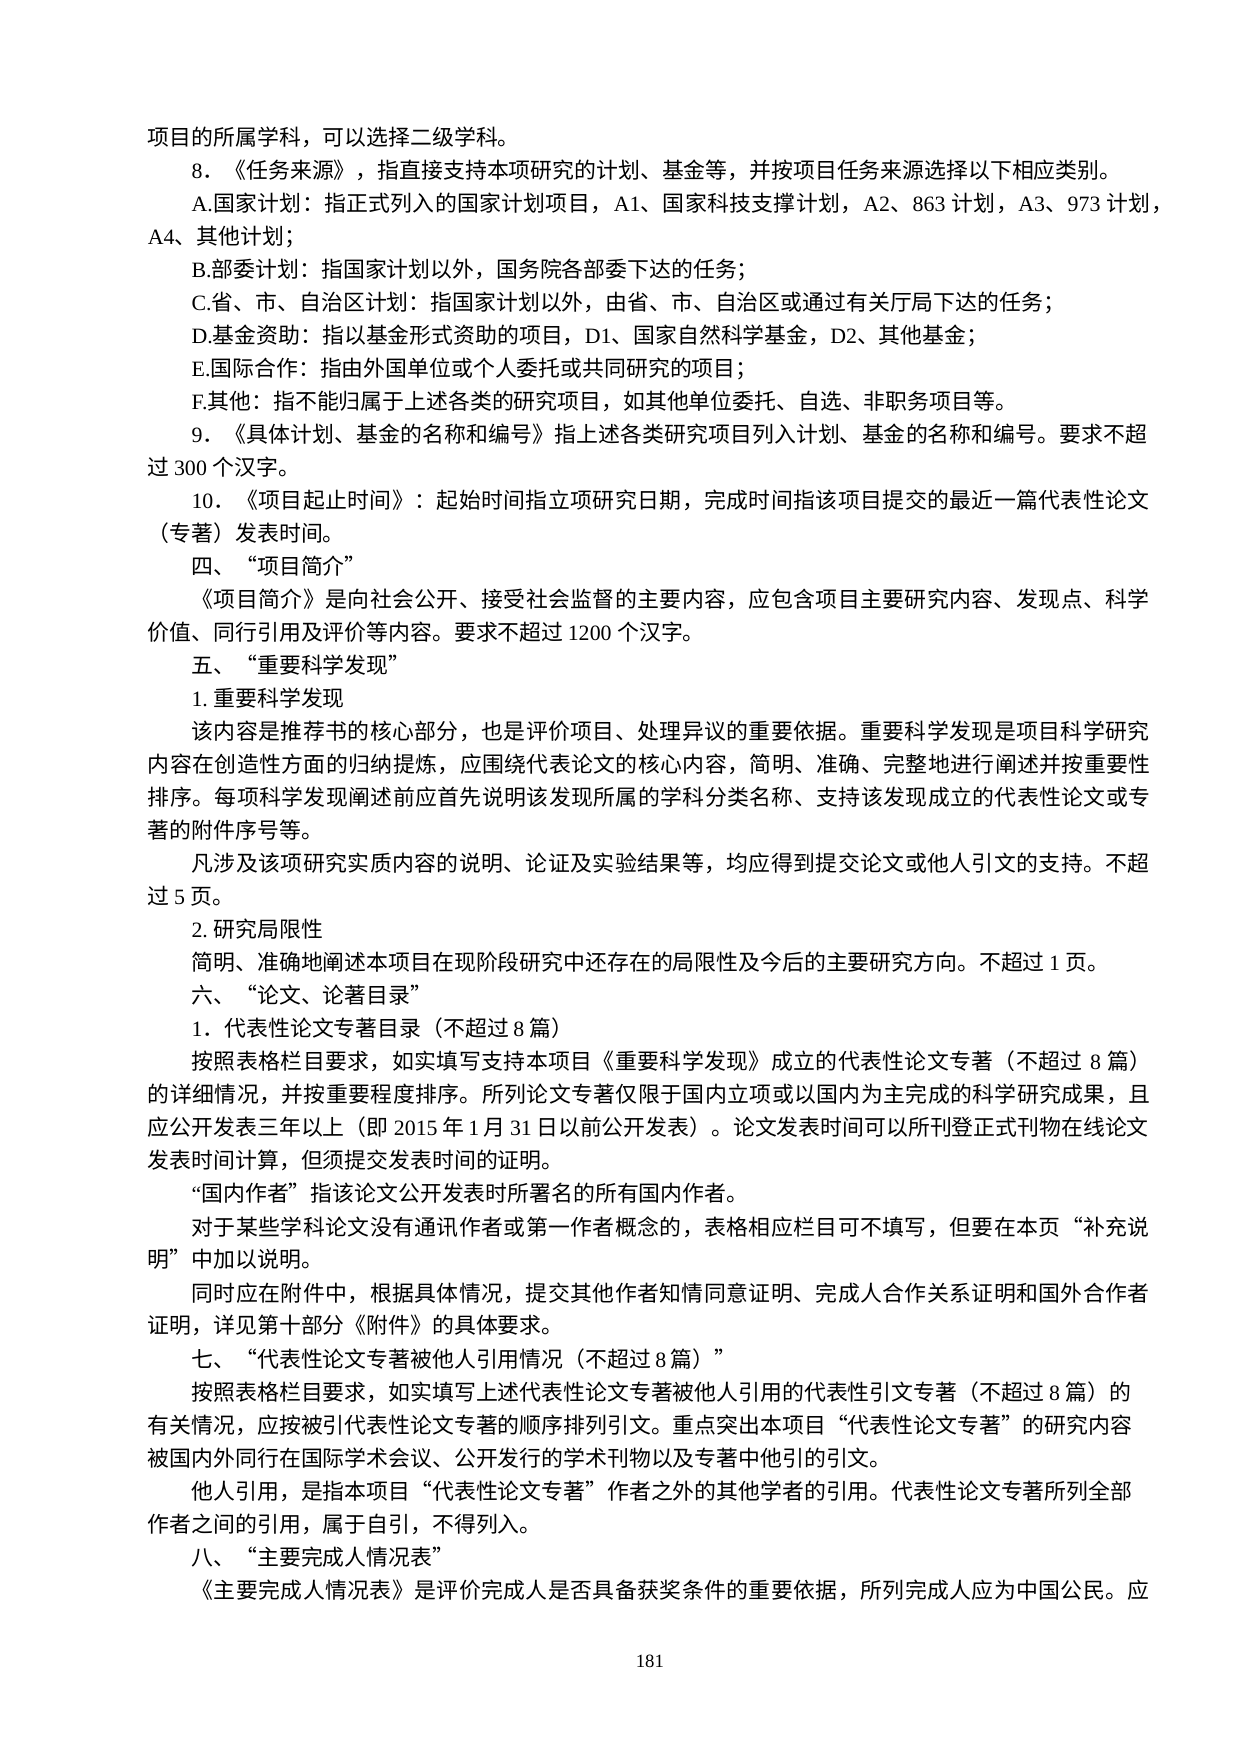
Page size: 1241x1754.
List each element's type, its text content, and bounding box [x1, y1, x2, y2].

text 凡涉及该项研究实质内容的说明、论证及实验结果等，均应得到提交论文或他人引文的支持。不超过5 页。 [148, 846, 1152, 912]
text 10．《项目起止时间》：起始时间指立项研究日期，完成时间指该项目提交的最近一篇代表性论文（专著）发表时间。 [148, 482, 1152, 548]
text 对于某些学科论文没有通讯作者或第一作者概念的，表格相应栏目可不填写，但要在本页“补充说明”中加以说明。 [148, 1209, 1152, 1275]
text 1. 重要科学发现 [148, 681, 1152, 713]
text 1．代表性论文专著目录（不超过8 篇） [148, 1011, 1152, 1044]
text 八、“主要完成人情况表” [148, 1539, 1152, 1572]
text 四、“项目简介” [148, 548, 1152, 581]
text 简明、准确地阐述本项目在现阶段研究中还存在的局限性及今后的主要研究方向。不超过1 页。 [148, 945, 1152, 978]
text B.部委计划：指国家计划以外，国务院各部委下达的任务； [148, 251, 1152, 284]
text C.省、市、自治区计划：指国家计划以外，由省、市、自治区或通过有关厅局下达的任务； [148, 284, 1152, 317]
text 六、“论文、论著目录” [148, 978, 1152, 1011]
text 同时应在附件中，根据具体情况，提交其他作者知情同意证明、完成人合作关系证明和国外合作者证明，详见第十部分《附件》的具体要求。 [148, 1275, 1152, 1341]
text 按照表格栏目要求，如实填写上述代表性论文专著被他人引用的代表性引文专著（不超过8 篇）的有关情况，应按被引代表性论文专著的顺序排列引文。重点突出本项目“代表性论文专著”的研究内容被国内外同行在国际学术会议、公开发行的学术刊物以及专著中他引的引文。 [148, 1374, 1152, 1473]
text F.其他：指不能归属于上述各类的研究项目，如其他单位委托、自选、非职务项目等。 [148, 383, 1152, 416]
text 8．《任务来源》，指直接支持本项研究的计划、基金等，并按项目任务来源选择以下相应类别。 [148, 152, 1152, 185]
text 2. 研究局限性 [148, 912, 1152, 945]
text 该内容是推荐书的核心部分，也是评价项目、处理异议的重要依据。重要科学发现是项目科学研究内容在创造性方面的归纳提炼，应围绕代表论文的核心内容，简明、准确、完整地进行阐述并按重要性排序。每项科学发现阐述前应首先说明该发现所属的学科分类名称、支持该发现成立的代表性论文或专著的附件序号等。 [148, 713, 1152, 846]
text 《项目简介》是向社会公开、接受社会监督的主要内容，应包含项目主要研究内容、发现点、科学价值、同行引用及评价等内容。要求不超过1200 个汉字。 [148, 581, 1152, 647]
text “国内作者”指该论文公开发表时所署名的所有国内作者。 [148, 1176, 1152, 1209]
text 七、“代表性论文专著被他人引用情况（不超过8篇）” [148, 1341, 1152, 1374]
text 9．《具体计划、基金的名称和编号》指上述各类研究项目列入计划、基金的名称和编号。要求不超过300 个汉字。 [148, 416, 1152, 482]
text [148, 1572, 1152, 1605]
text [148, 119, 1152, 152]
text E.国际合作：指由外国单位或个人委托或共同研究的项目； [148, 350, 1152, 383]
text 五、“重要科学发现” [148, 647, 1152, 681]
text 他人引用，是指本项目“代表性论文专著”作者之外的其他学者的引用。代表性论文专著所列全部作者之间的引用，属于自引，不得列入。 [148, 1473, 1152, 1539]
text 按照表格栏目要求，如实填写支持本项目《重要科学发现》成立的代表性论文专著（不超过8 篇）的详细情况，并按重要程度排序。所列论文专著仅限于国内立项或以国内为主完成的科学研究成果，且应公开发表三年以上（即2015年1月31日以前公开发表）。论文发表时间可以所刊登正式刊物在线论文发表时间计算，但须提交发表时间的证明。 [148, 1044, 1152, 1176]
text A.国家计划：指正式列入的国家计划项目，A1、国家科技支撑计划，A2、863 计划，A3、973 计划，A4、其他计划； [148, 185, 1152, 251]
text D.基金资助：指以基金形式资助的项目，D1、国家自然科学基金，D2、其他基金； [148, 317, 1152, 350]
